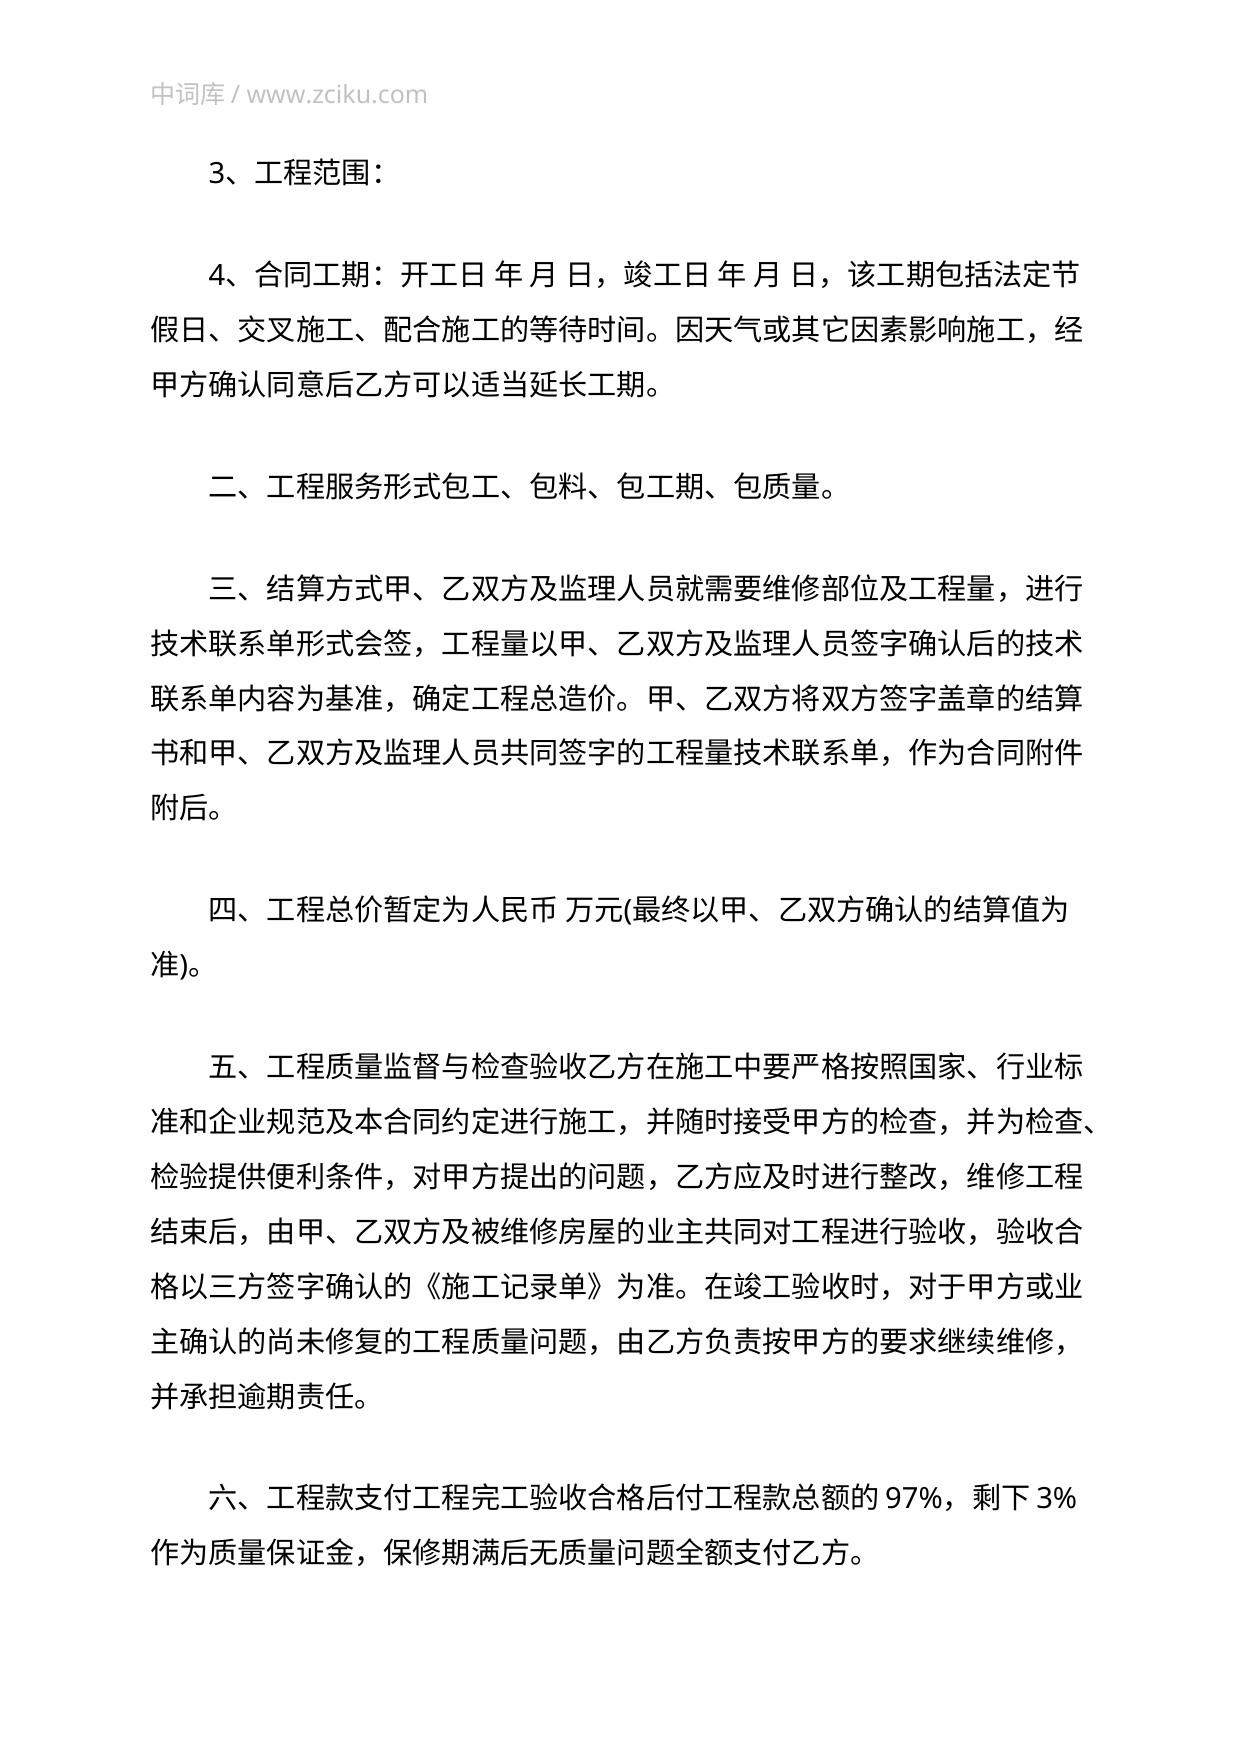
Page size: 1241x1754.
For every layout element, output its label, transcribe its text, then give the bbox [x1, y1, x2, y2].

text 五、工程质量监督与检查验收乙方在施工中要严格按照国家、行业标准和企业规范及本合同约定进行施工，并随时接受甲方的检查，并为检查、检验提供便利条件，对甲方提出的问题，乙方应及时进行整改，维修工程结束后，由甲、乙双方及被维修房屋的业主共同对工程进行验收，验收合格以三方签字确认的《施工记录单》为准。在竣工验收时，对于甲方或业主确认的尚未修复的工程质量问题，由乙方负责按甲方的要求继续维修，并承担逾期责任。 [150, 1044, 1090, 1415]
text 三、结算方式甲、乙双方及监理人员就需要维修部位及工程量，进行技术联系单形式会签，工程量以甲、乙双方及监理人员签字确认后的技术联系单内容为基准，确定工程总造价。甲、乙双方将双方签字盖章的结算书和甲、乙双方及监理人员共同签字的工程量技术联系单，作为合同附件附后。 [150, 565, 1090, 827]
text 四、工程总价暂定为人民币 万元(最终以甲、乙双方确认的结算值为准)。 [150, 887, 1090, 984]
text 二、工程服务形式包工、包料、包工期、包质量。 [150, 464, 1090, 506]
text 3、工程范围： [150, 150, 1090, 192]
text 4、合同工期：开工日 年 月 日，竣工日 年 月 日，该工期包括法定节假日、交叉施工、配合施工的等待时间。因天气或其它因素影响施工，经甲方确认同意后乙方可以适当延长工期。 [150, 252, 1090, 404]
text 六、工程款支付工程完工验收合格后付工程款总额的97%，剩下3%作为质量保证金，保修期满后无质量问题全额支付乙方。 [150, 1475, 1090, 1572]
